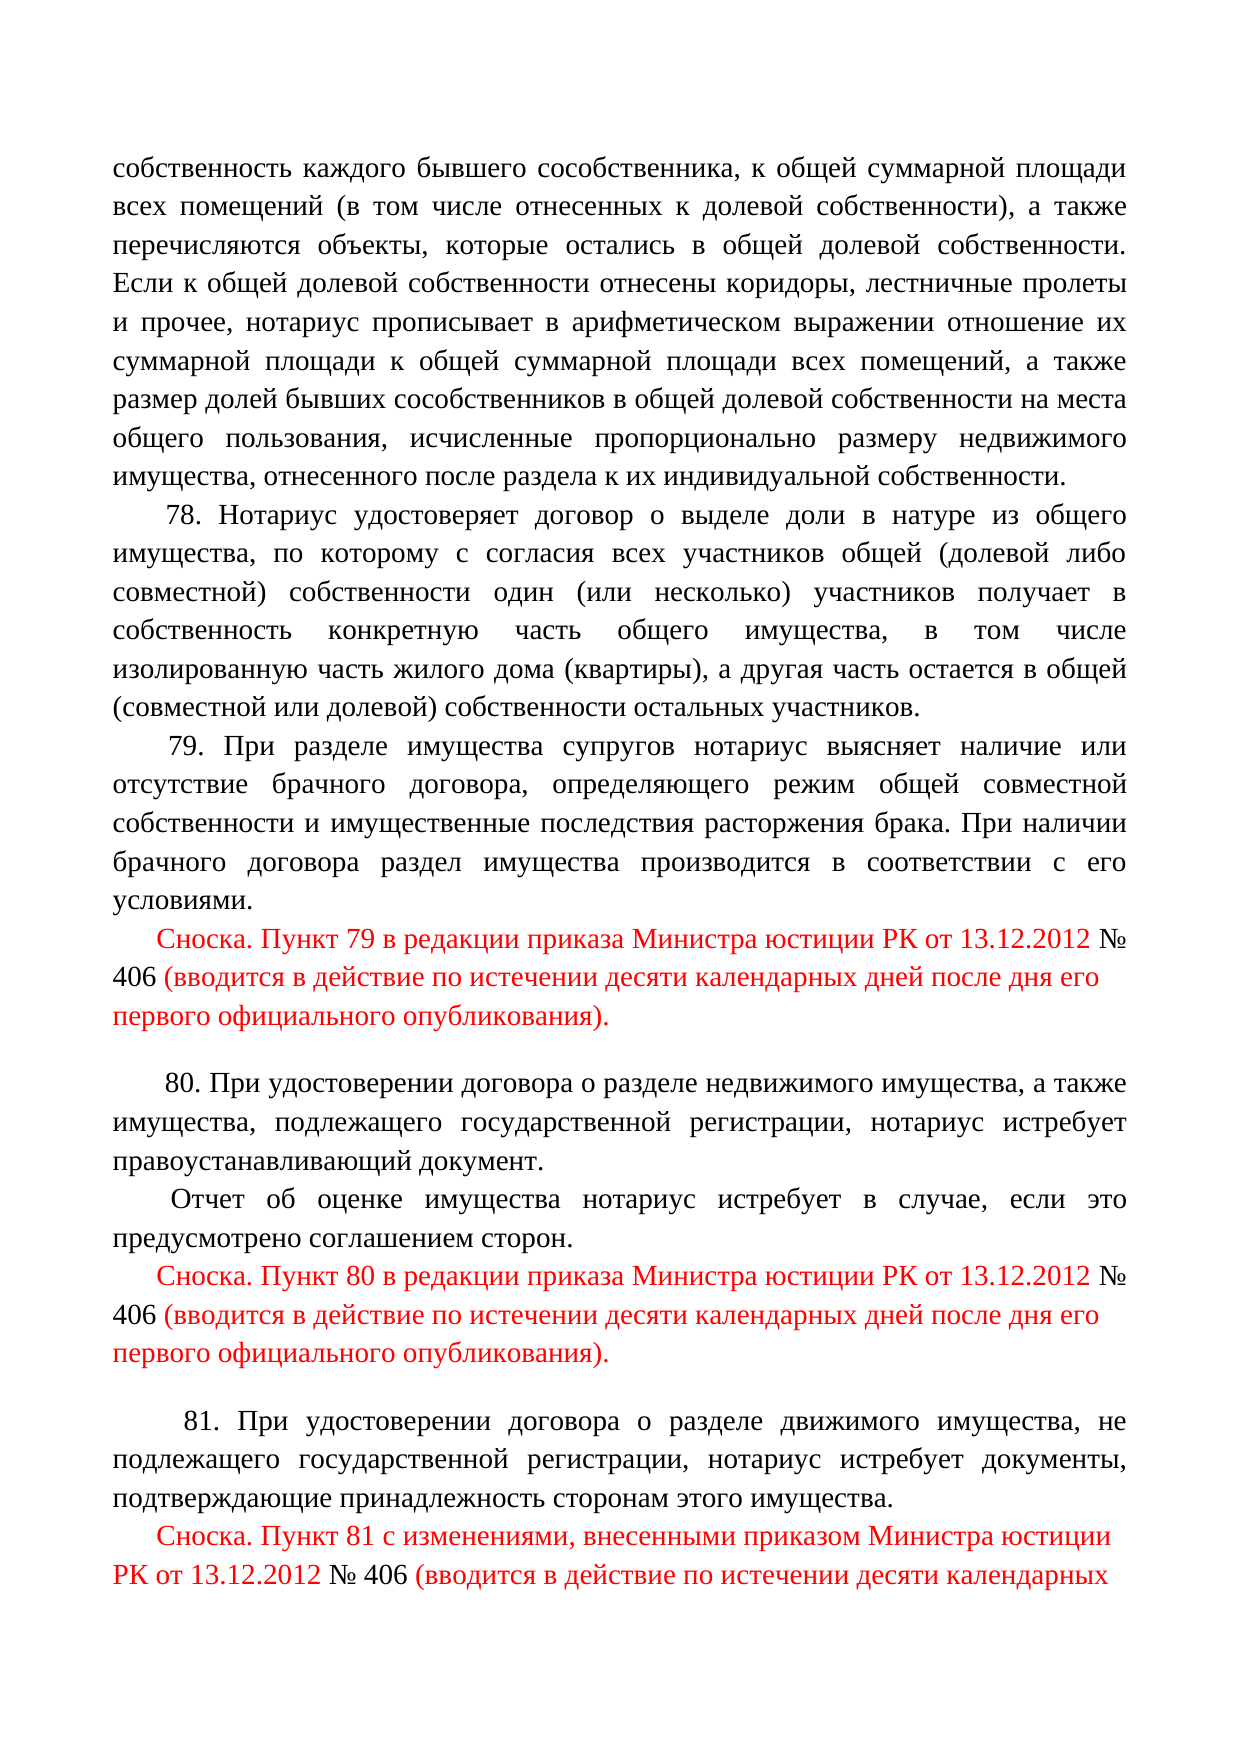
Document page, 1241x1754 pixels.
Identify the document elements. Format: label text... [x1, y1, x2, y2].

text Сноска. Пункт 79 в редакции приказа Министра юстиции РК от 13.12.2012 № 406 (вводится в действие по истечении десяти календарных дней после дня его первого официального опубликования). [112, 921, 1128, 1062]
text 80. При удостоверении договора о разделе недвижимого имущества, а также имущества, подлежащего государственной регистрации, нотариус истребует правоустанавливающий документ. [112, 1066, 1128, 1176]
text 78. Нотариус удостоверяет договор о выделе доли в натуре из общего имущества, по которому с согласия всех участников общей (долевой либо совместной) собственности один (или несколько) участников получает в собственность конкретную часть общего имущества, в том числе изолированную часть жилого дома (квартиры), а другая часть остается в общей (совместной или долевой) собственности остальных участников. [112, 497, 1128, 723]
text 79. При разделе имущества супругов нотариус выясняет наличие или отсутствие брачного договора, определяющего режим общей совместной собственности и имущественные последствия расторжения брака. При наличии брачного договора раздел имущества производится в соответствии с его условиями. [112, 728, 1128, 916]
text Отчет об оценке имущества нотариус истребует в случае, если это предусмотрено соглашением сторон. [112, 1181, 1128, 1253]
